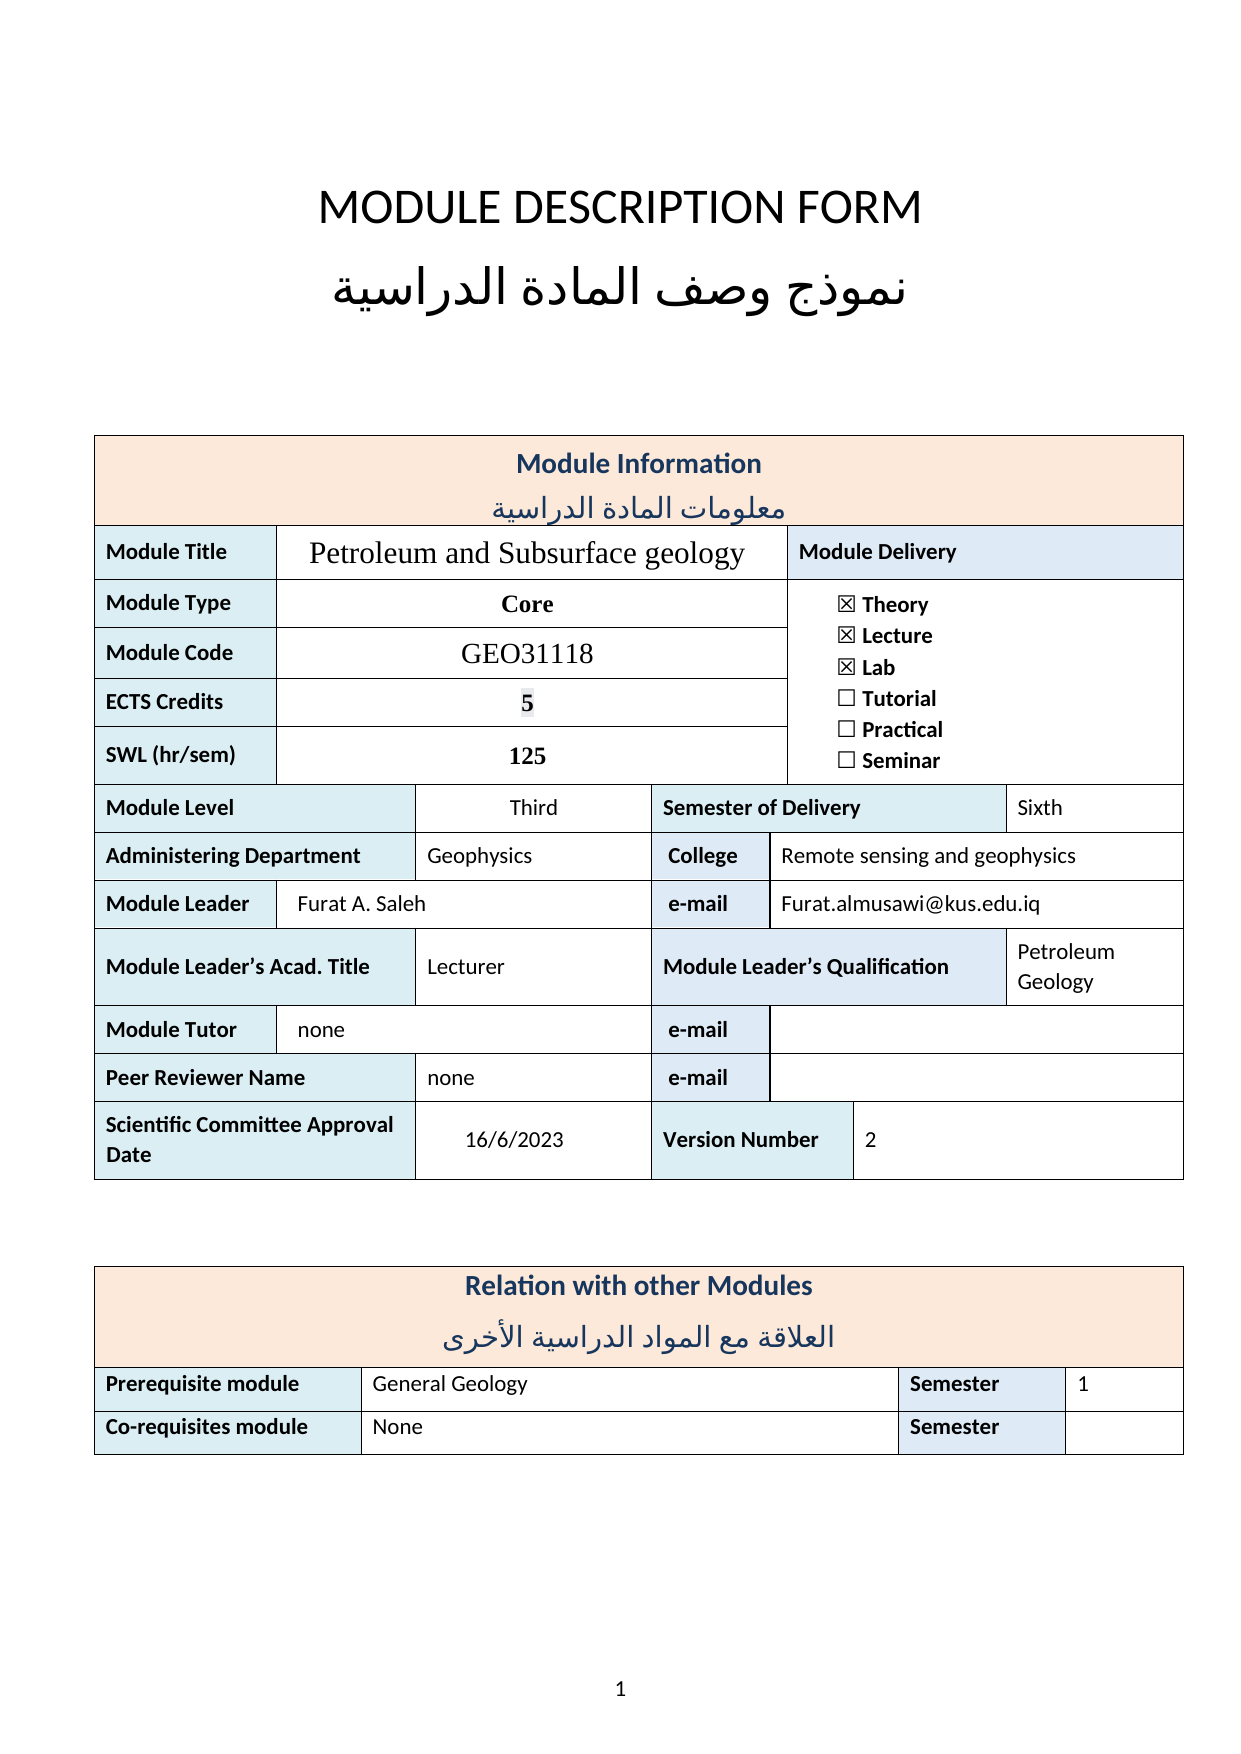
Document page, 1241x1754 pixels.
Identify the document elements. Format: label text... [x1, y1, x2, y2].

table_cell Third [416, 785, 651, 832]
table_cell SWL (hr/sem) [95, 727, 276, 784]
table_cell None [362, 1412, 898, 1454]
table_cell 16/6/2023 [416, 1102, 651, 1179]
table_cell none [277, 1006, 651, 1053]
table_cell 125 [277, 727, 787, 784]
table_cell Scientific Committee Approval Date [95, 1102, 415, 1179]
table_cell Module Leader’s Acad. Title [95, 929, 415, 1005]
table_cell e-mail [652, 1054, 769, 1101]
table_cell Geophysics [416, 833, 651, 879]
table_cell Petroleum Geology [1007, 929, 1183, 1005]
table_cell Semester of Delivery [652, 785, 1006, 832]
table_cell Module Title [95, 526, 276, 579]
table_cell 2 [854, 1102, 1183, 1179]
table_cell GEO31118 [277, 628, 787, 678]
table_cell [1066, 1412, 1183, 1454]
table_cell e-mail [652, 881, 769, 927]
table_cell none [416, 1054, 651, 1101]
text MODULE DESCRIPTION FORM [150, 175, 1090, 236]
table_cell Theory Lecture Lab Tutorial Practical Seminar [788, 580, 1183, 784]
table_cell e-mail [652, 1006, 769, 1053]
table_cell Sixth [1007, 785, 1183, 832]
table_cell Module Leader’s Qualification [652, 929, 1006, 1005]
table_cell Furat A. Saleh [277, 881, 651, 927]
table_cell Module Leader [95, 881, 276, 927]
table_cell Module Code [95, 628, 276, 678]
table_header Module Information معلومات المادة الدراسية [95, 436, 1183, 525]
table_header Relation with other Modules العلاقة مع المواد الدراسية الأخرى [95, 1267, 1183, 1367]
table_cell Core [277, 580, 787, 627]
table_cell Module Type [95, 580, 276, 627]
table_cell Petroleum and Subsurface geology [277, 526, 787, 579]
table_cell Remote sensing and geophysics [771, 833, 1183, 879]
table_cell 1 [1066, 1368, 1183, 1411]
table_cell Prerequisite module [95, 1368, 361, 1411]
table_cell 5 [277, 679, 787, 726]
table_cell Version Number [652, 1102, 853, 1179]
table_cell Administering Department [95, 833, 415, 879]
table_cell Semester [899, 1412, 1065, 1454]
table_cell College [652, 833, 769, 879]
table_cell [771, 1054, 1183, 1101]
table_cell Lecturer [416, 929, 651, 1005]
table_cell ECTS Credits [95, 679, 276, 726]
table_cell Semester [899, 1368, 1065, 1411]
table_cell Co-requisites module [95, 1412, 361, 1454]
table_cell [771, 1006, 1183, 1053]
table_cell Peer Reviewer Name [95, 1054, 415, 1101]
table_cell Module Delivery [788, 526, 1183, 579]
table_cell Module Tutor [95, 1006, 276, 1053]
table_cell Furat.almusawi@kus.edu.iq [771, 881, 1183, 927]
table_cell General Geology [362, 1368, 898, 1411]
text نموذج وصف المادة الدراسية [150, 257, 1090, 315]
table_cell Module Level [95, 785, 415, 832]
